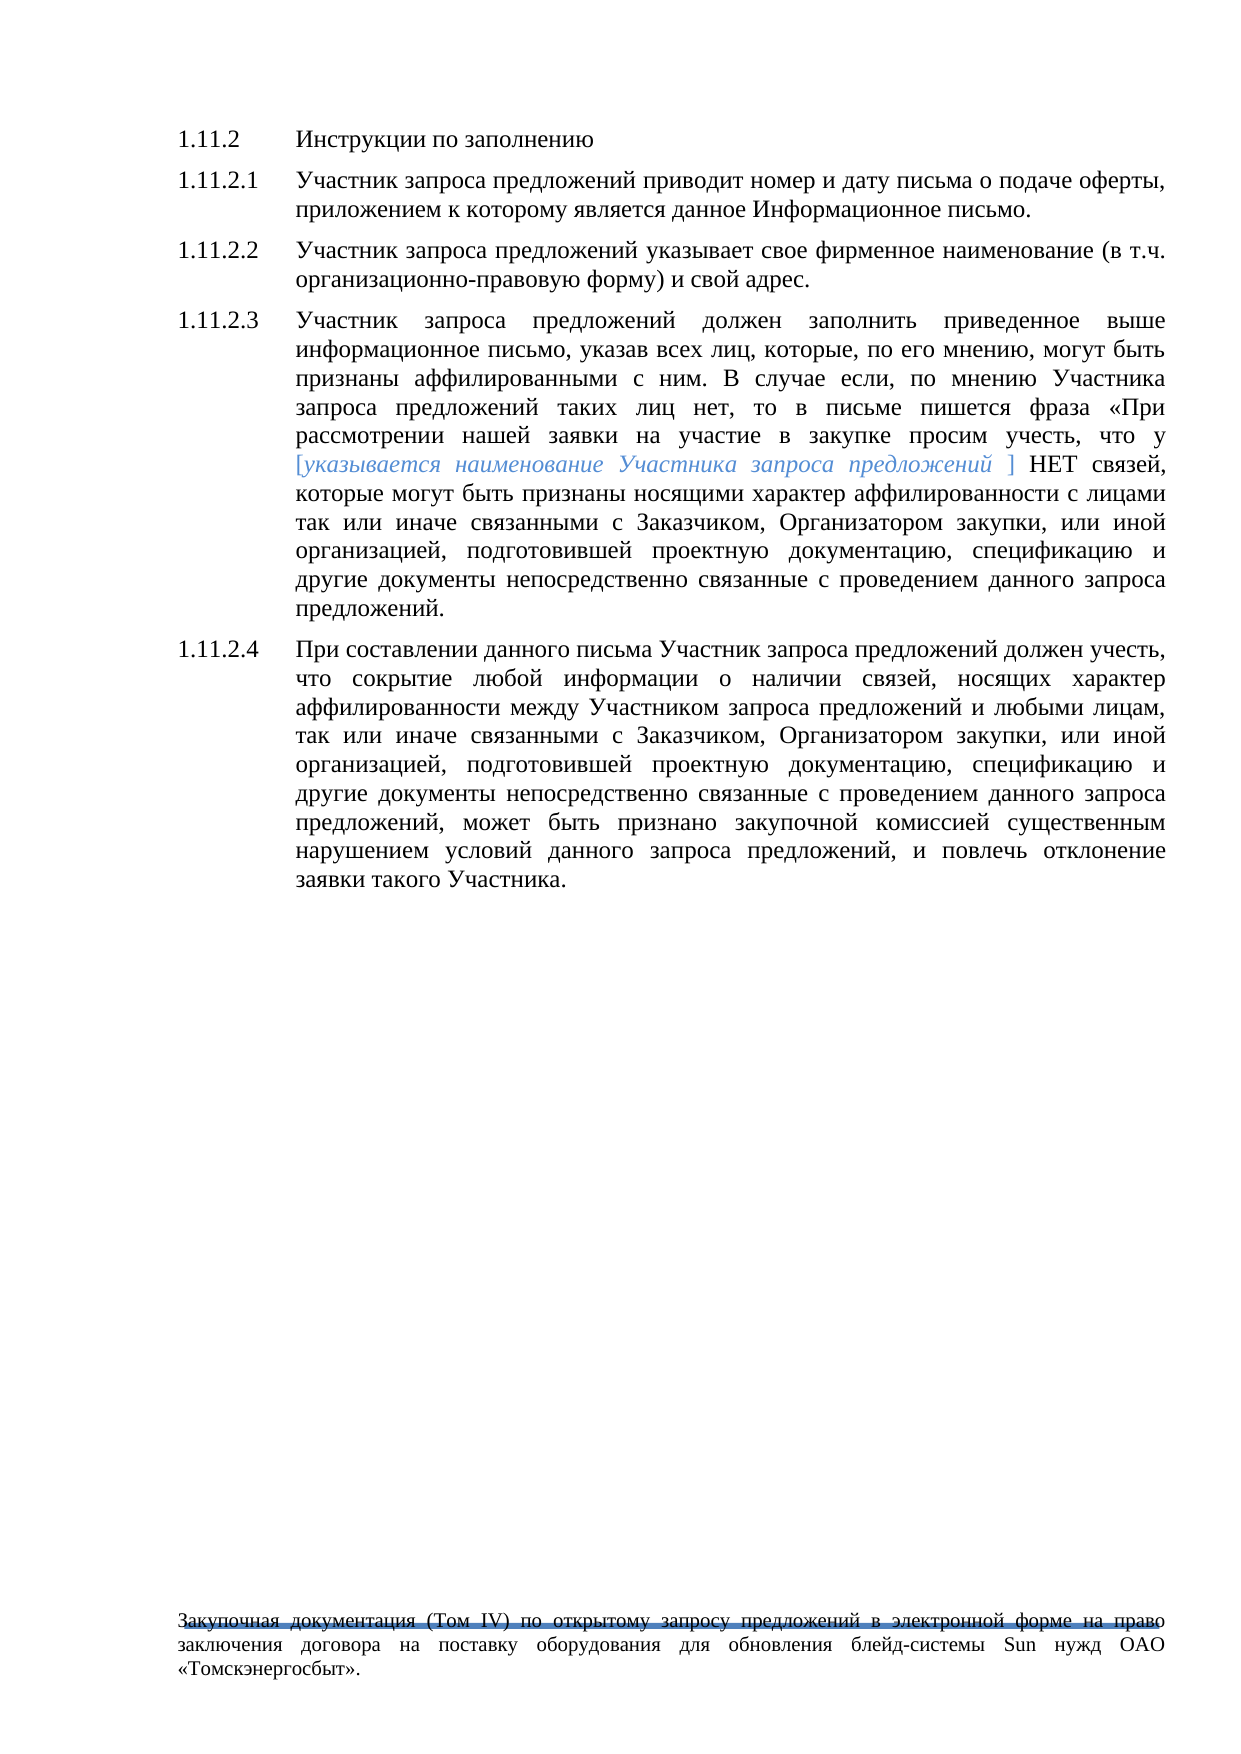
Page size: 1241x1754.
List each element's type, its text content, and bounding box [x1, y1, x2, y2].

list Инструкции по заполнению [177, 124, 1167, 153]
list Участник запроса предложений приводит номер и дату письма о подаче оферты, приложением к которому является данное Информационное письмо. [177, 166, 1167, 223]
list При составлении данного письма Участник запроса предложений должен учесть, что сокрытие любой информации о наличии связей, носящих характер аффилированности между Участником запроса предложений и любыми лицам, так или иначе связанными с Заказчиком, Организатором закупки, или иной организацией, подготовившей проектную документацию, спецификацию и другие документы непосредственно связанные с проведением данного запроса предложений, может быть признано закупочной комиссией существенным нарушением условий данного запроса предложений, и повлечь отклонение заявки такого Участника. [177, 634, 1167, 893]
list Участник запроса предложений указывает свое фирменное наименование (в т.ч. организационно-правовую форму) и свой адрес. [177, 236, 1167, 293]
list Участник запроса предложений должен заполнить приведенное выше информационное письмо, указав всех лиц, которые, по его мнению, могут быть признаны аффилированными с ним. В случае если, по мнению Участника запроса предложений таких лиц нет, то в письме пишется фраза «При рассмотрении нашей заявки на участие в закупке просим учесть, что у [указывается наименование Участника запроса предложений ] НЕТ связей, которые могут быть признаны носящими характер аффилированности с лицами так или иначе связанными с Заказчиком, Организатором закупки, или иной организацией, подготовившей проектную документацию, спецификацию и другие документы непосредственно связанные с проведением данного запроса предложений. [177, 306, 1167, 622]
